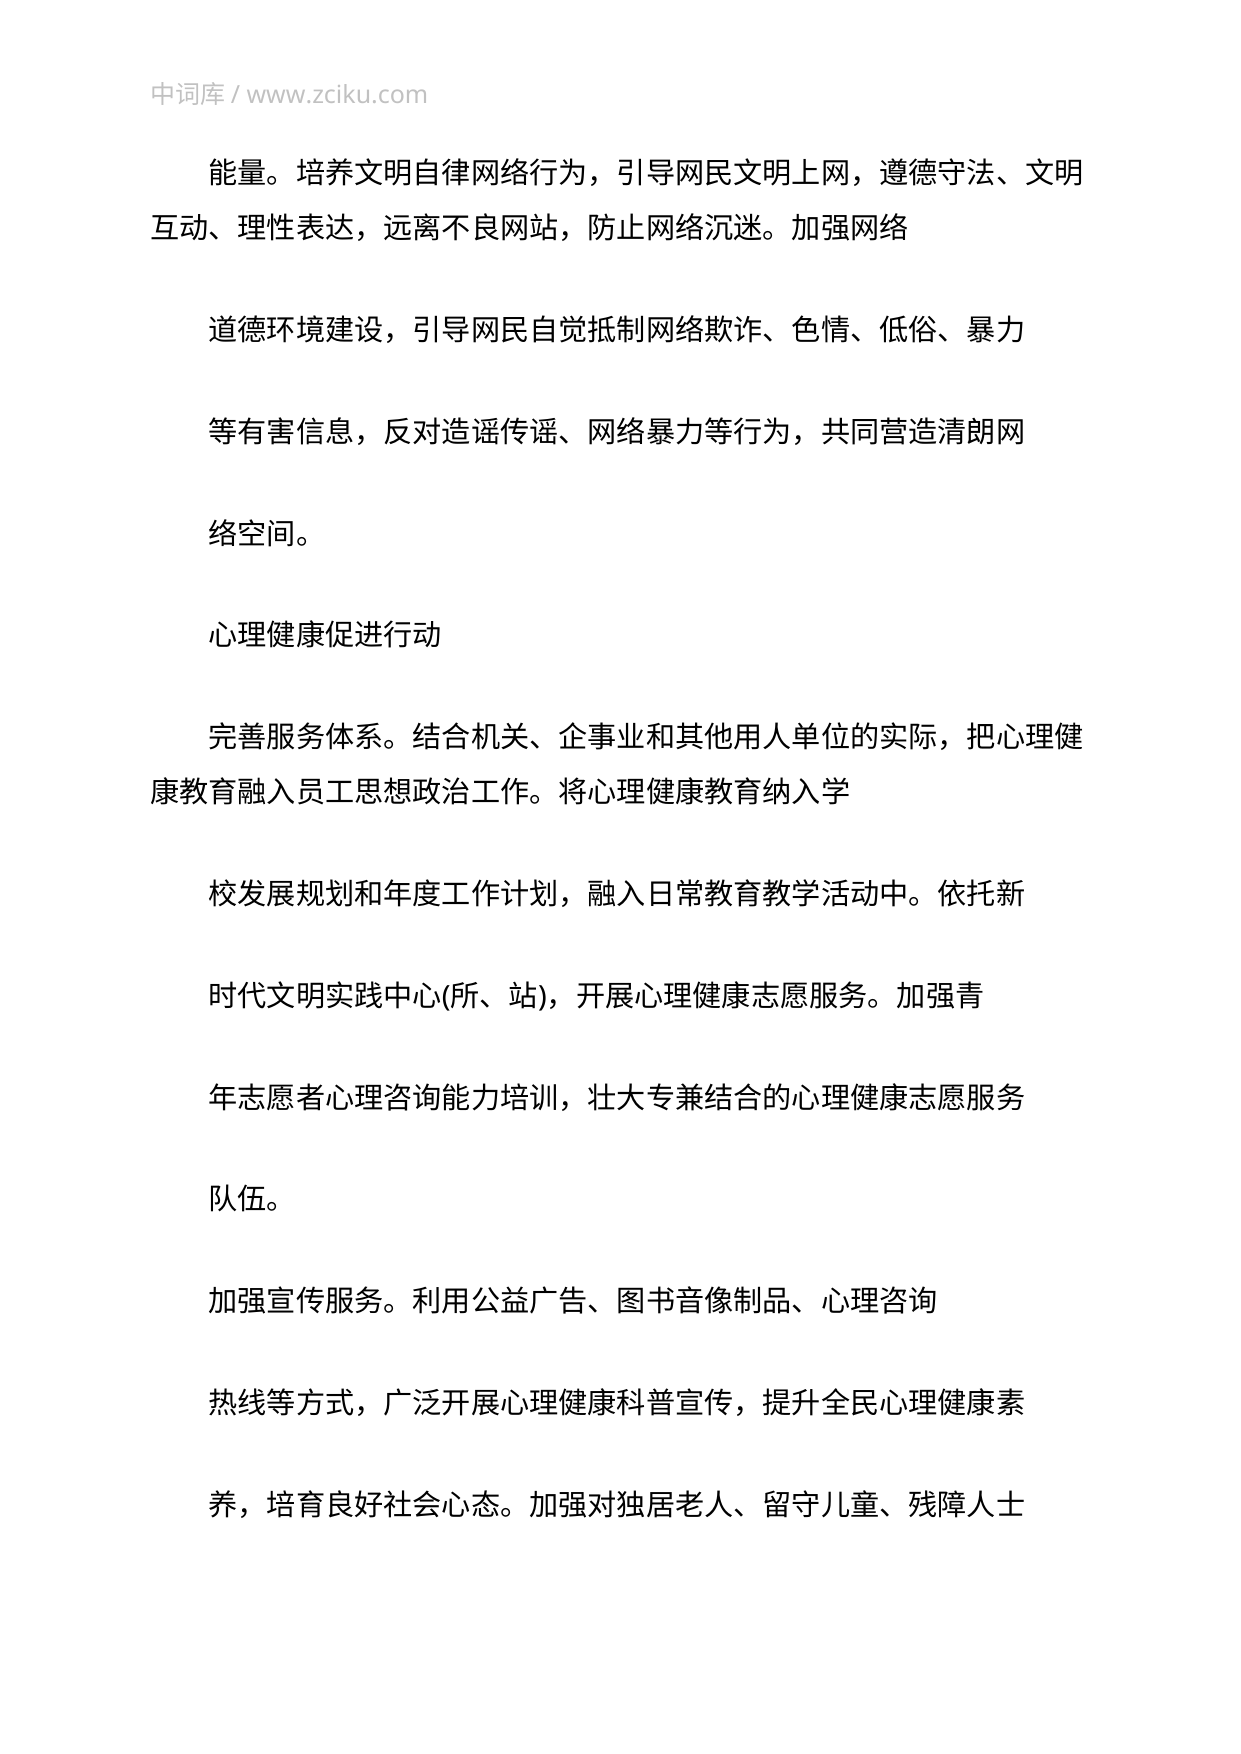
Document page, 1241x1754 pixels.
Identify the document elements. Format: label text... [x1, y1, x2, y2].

text 队伍。 [150, 1176, 1090, 1218]
text 等有害信息，反对造谣传谣、网络暴力等行为，共同营造清朗网 [150, 408, 1090, 451]
text 心理健康促进行动 [150, 612, 1090, 654]
text 年志愿者心理咨询能力培训，壮大专兼结合的心理健康志愿服务 [150, 1074, 1090, 1116]
text 校发展规划和年度工作计划，融入日常教育教学活动中。依托新 [150, 870, 1090, 913]
text 时代文明实践中心(所、站)，开展心理健康志愿服务。加强青 [150, 972, 1090, 1014]
text 加强宣传服务。利用公益广告、图书音像制品、心理咨询 [150, 1278, 1090, 1320]
text 养，培育良好社会心态。加强对独居老人、留守儿童、残障人士 [150, 1481, 1090, 1523]
text 能量。培养文明自律网络行为，引导网民文明上网，遵德守法、文明互动、理性表达，远离不良网站，防止网络沉迷。加强网络 [150, 150, 1090, 247]
text 热线等方式，广泛开展心理健康科普宣传，提升全民心理健康素 [150, 1379, 1090, 1422]
text 完善服务体系。结合机关、企事业和其他用人单位的实际，把心理健康教育融入员工思想政治工作。将心理健康教育纳入学 [150, 714, 1090, 811]
text 络空间。 [150, 510, 1090, 552]
text 道德环境建设，引导网民自觉抵制网络欺诈、色情、低俗、暴力 [150, 307, 1090, 349]
